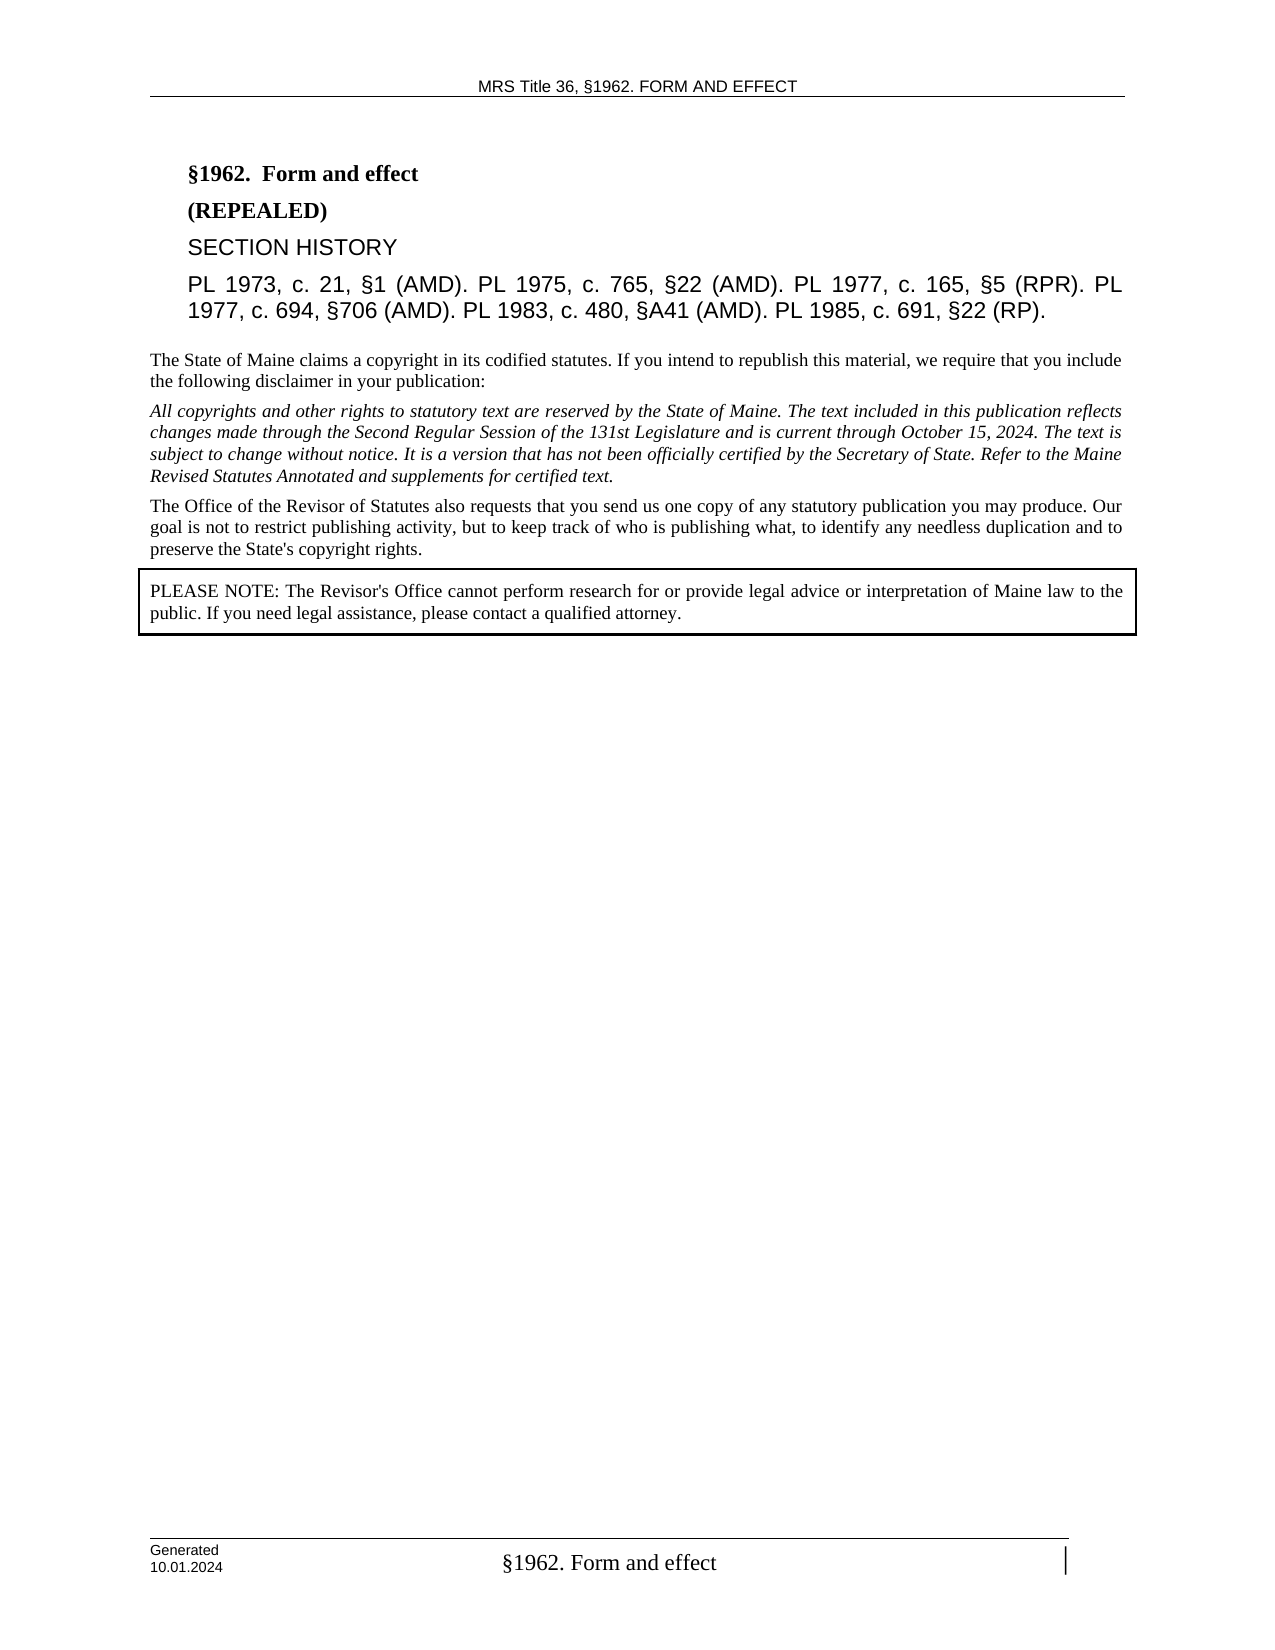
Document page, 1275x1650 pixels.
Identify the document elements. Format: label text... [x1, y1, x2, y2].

text (REPEALED) [187, 197, 1125, 223]
text The Office of the Revisor of Statutes also requests that you send us one copy of any statutory publication you may produce. Our goal is not to restrict publishing activity, but to keep track of who is publishing what, to identify any needless duplication and to preserve the State's copyright rights. [150, 494, 1125, 559]
text All copyrights and other rights to statutory text are reserved by the State of Maine. The text included in this publication reflects changes made through the Second Regular Session of the 131st Legislature and is current through October 15, 2024 . The text is subject to change without notice. It is a version that has not been officially certified by the Secretary of State. Refer to the Maine Revised Statutes Annotated and supplements for certified text. [150, 400, 1125, 486]
text PL 1973, c. 21, §1 (AMD). PL 1975, c. 765, §22 (AMD). PL 1977, c. 165, §5 (RPR). PL 1977, c. 694, §706 (AMD). PL 1983, c. 480, §A41 (AMD). PL 1985, c. 691, §22 (RP). [187, 271, 1125, 323]
text §1962. Form and effect [187, 160, 1125, 187]
text PLEASE NOTE: The Revisor's Office cannot perform research for or provide legal advice or interpretation of Maine law to the public. If you need legal assistance, please contact a qualified attorney. [140, 570, 1135, 633]
text SECTION HISTORY [187, 234, 1125, 260]
text The State of Maine claims a copyright in its codified statutes. If you intend to republish this material, we require that you include the following disclaimer in your publication: [150, 348, 1125, 392]
